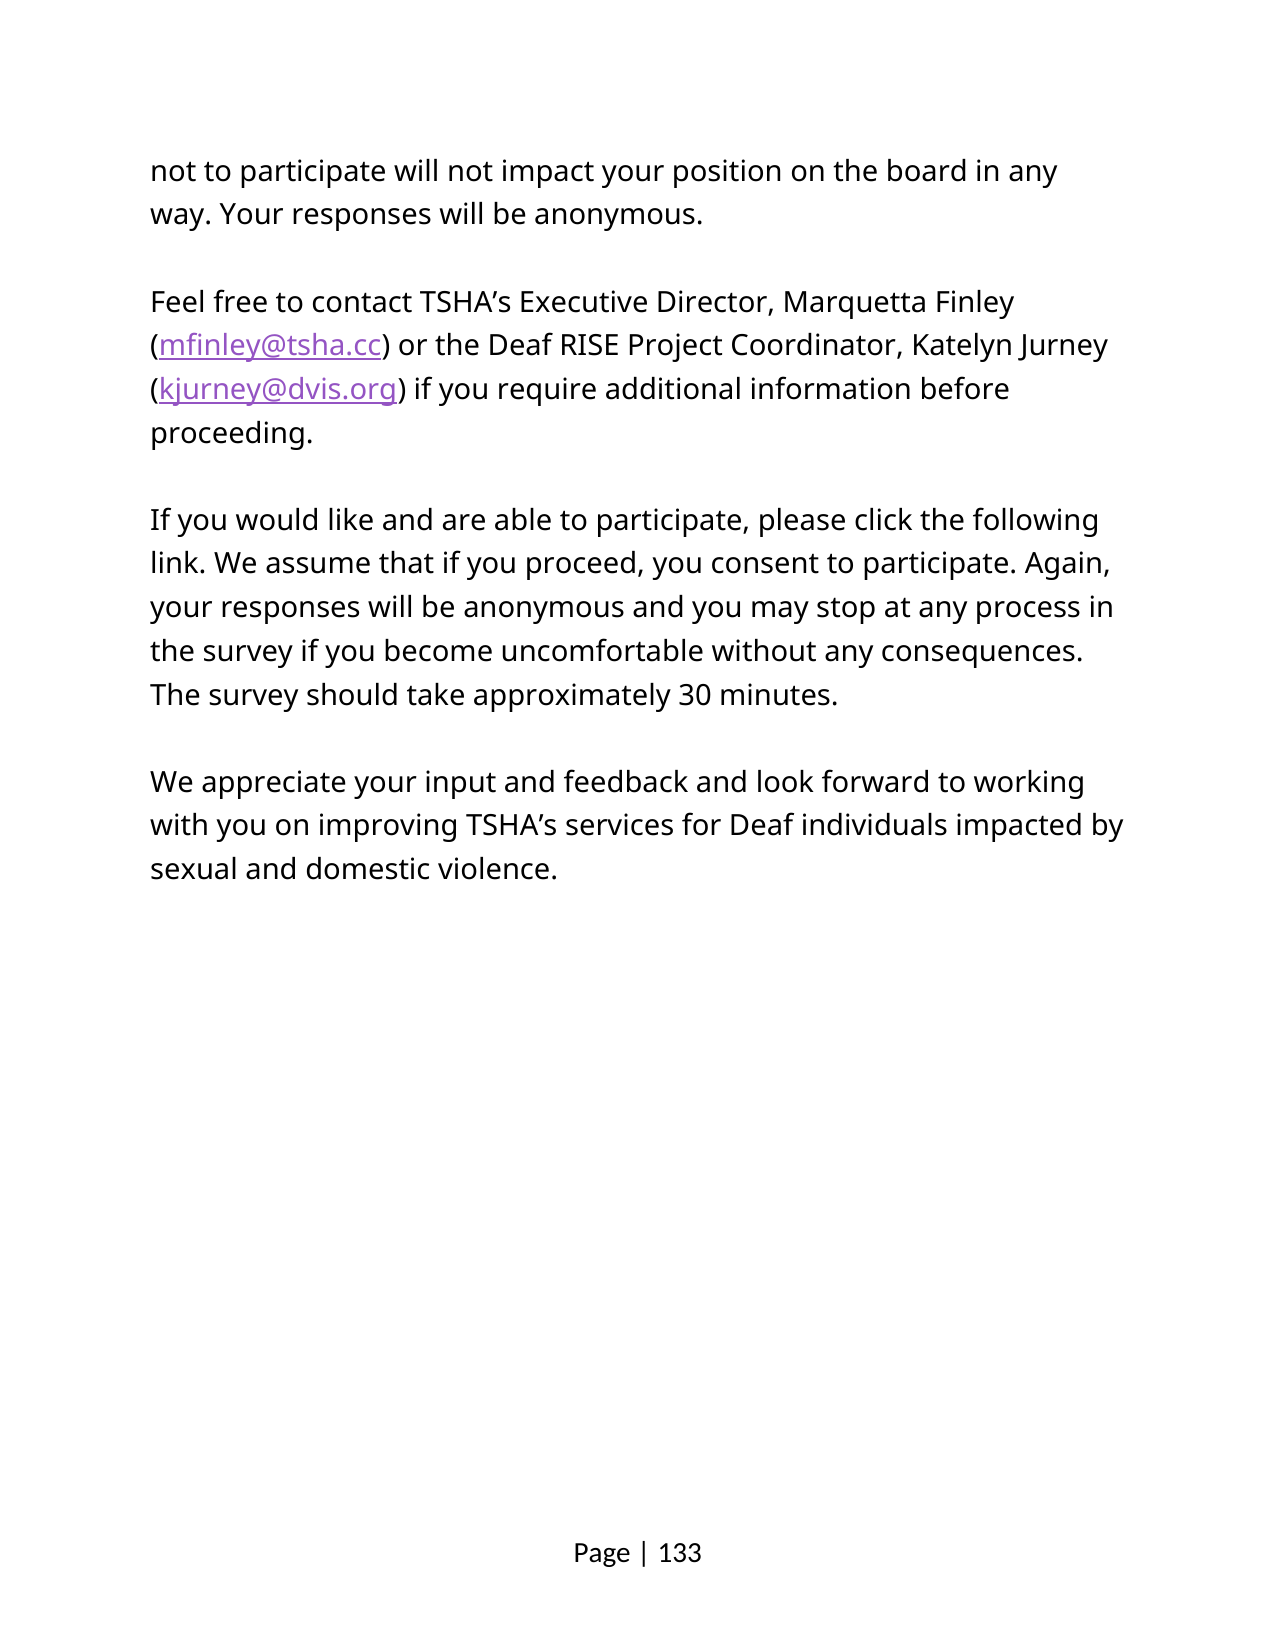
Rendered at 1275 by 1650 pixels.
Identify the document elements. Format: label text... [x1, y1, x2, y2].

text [150, 150, 1125, 233]
text If you would like and are able to participate, please click the following link. We assume that if you proceed, you consent to participate. Again, your responses will be anonymous and you may stop at any process in the survey if you become uncomfortable without any consequences. The survey should take approximately 30 minutes. [150, 499, 1125, 713]
text Feel free to contact TSHA’s Executive Director, Marquetta Finley (mfinley@tsha.cc) or the Deaf RISE Project Coordinator, Katelyn Jurney (kjurney@dvis.org) if you require additional information before proceeding. [150, 281, 1125, 452]
text We appreciate your input and feedback and look forward to working with you on improving TSHA’s services for Deaf individuals impacted by sexual and domestic violence. [150, 761, 1125, 888]
